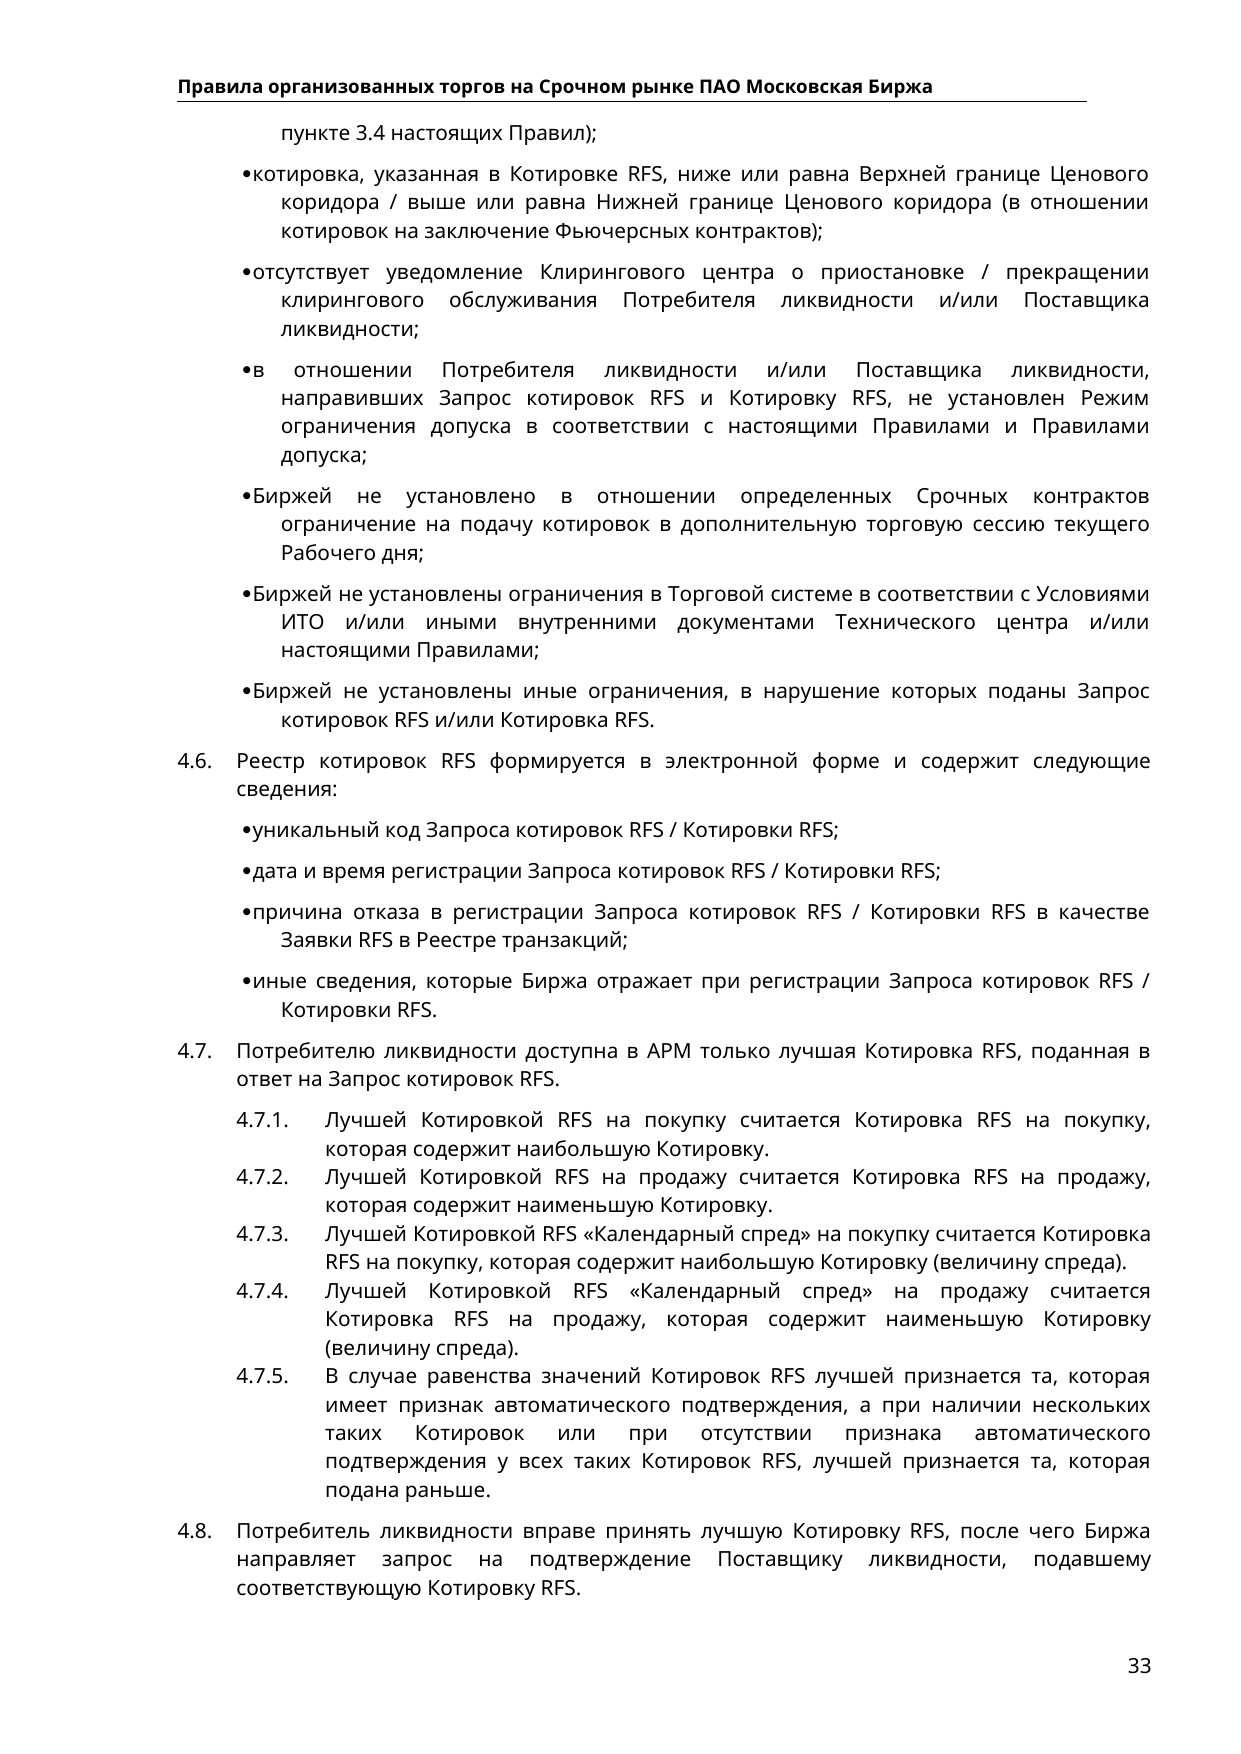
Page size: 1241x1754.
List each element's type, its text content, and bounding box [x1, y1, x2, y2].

list Лучшей Котировкой RFS «Календарный спред» на продажу считается Котировка RFS на продажу, которая содержит наименьшую Котировку (величину спреда). [236, 1276, 1152, 1361]
list Биржей не установлено в отношении определенных Срочных контрактов ограничение на подачу котировок в дополнительную торговую сессию текущего Рабочего дня; [243, 481, 1151, 566]
list причина отказа в регистрации Запроса котировок RFS / Котировки RFS в качестве Заявки RFS в Реестре транзакций; [243, 897, 1151, 954]
list отсутствует уведомление Клирингового центра о приостановке / прекращении клирингового обслуживания Потребителя ликвидности и/или Поставщика ликвидности; [243, 257, 1151, 342]
list Биржей не установлены иные ограничения, в нарушение которых поданы Запрос котировок RFS и/или Котировка RFS. [243, 677, 1151, 733]
list иные сведения, которые Биржа отражает при регистрации Запроса котировок RFS / Котировки RFS. [243, 967, 1151, 1023]
list В случае равенства значений Котировок RFS лучшей признается та, которая имеет признак автоматического подтверждения, а при наличии нескольких таких Котировок или при отсутствии признака автоматического подтверждения у всех таких Котировок RFS, лучшей признается та, которая подана раньше. [236, 1361, 1152, 1503]
list дата и время регистрации Запроса котировок RFS / Котировки RFS; [243, 856, 1151, 885]
text Потребитель ликвидности вправе принять лучшую Котировку RFS, после чего Биржа направляет запрос на подтверждение Поставщику ликвидности, подавшему соответствующую Котировку RFS. [177, 1516, 1152, 1601]
list уникальный код Запроса котировок RFS / Котировки RFS; [243, 815, 1151, 844]
text Реестр котировок RFS формируется в электронной форме и содержит следующие сведения: [177, 746, 1152, 803]
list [243, 118, 1151, 147]
list Лучшей Котировкой RFS на покупку считается Котировка RFS на покупку, которая содержит наибольшую Котировку. [236, 1105, 1152, 1162]
list Лучшей Котировкой RFS на продажу считается Котировка RFS на продажу, которая содержит наименьшую Котировку. [236, 1162, 1152, 1219]
list в отношении Потребителя ликвидности и/или Поставщика ликвидности, направивших Запрос котировок RFS и Котировку RFS, не установлен Режим ограничения допуска в соответствии с настоящими Правилами и Правилами допуска; [243, 355, 1151, 468]
text Потребителю ликвидности доступна в АРМ только лучшая Котировка RFS, поданная в ответ на Запрос котировок RFS. [177, 1036, 1152, 1093]
list Биржей не установлены ограничения в Торговой системе в соответствии с Условиями ИТО и/или иными внутренними документами Технического центра и/или настоящими Правилами; [243, 579, 1151, 664]
list Лучшей Котировкой RFS «Календарный спред» на покупку считается Котировка RFS на покупку, которая содержит наибольшую Котировку (величину спреда). [236, 1219, 1152, 1276]
list котировка, указанная в Котировке RFS, ниже или равна Верхней границе Ценового коридора / выше или равна Нижней границе Ценового коридора (в отношении котировок на заключение Фьючерсных контрактов); [243, 159, 1151, 244]
